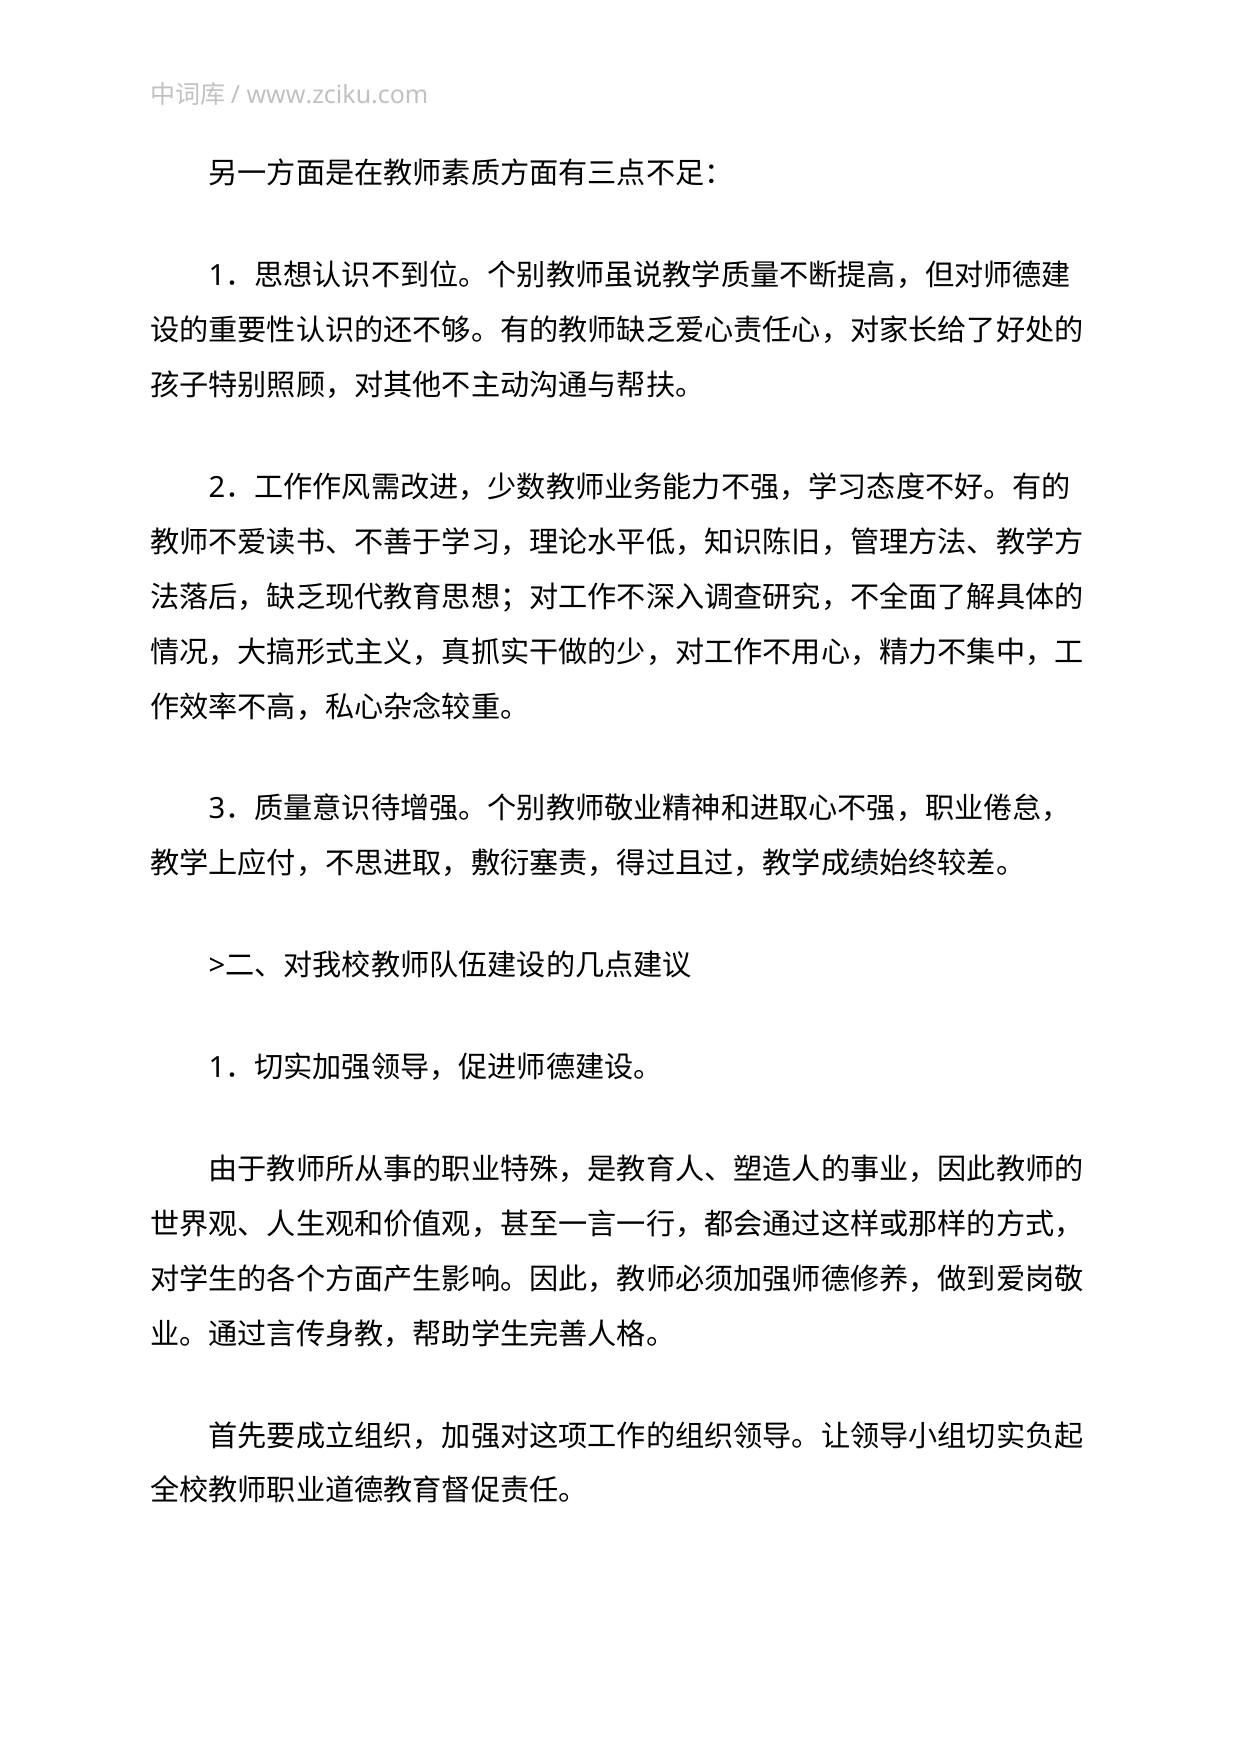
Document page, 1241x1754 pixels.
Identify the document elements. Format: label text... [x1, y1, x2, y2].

text 另一方面是在教师素质方面有三点不足： [150, 150, 1090, 192]
text 2．工作作风需改进，少数教师业务能力不强，学习态度不好。有的教师不爱读书、不善于学习，理论水平低，知识陈旧，管理方法、教学方法落后，缺乏现代教育思想；对工作不深入调查研究，不全面了解具体的情况，大搞形式主义，真抓实干做的少，对工作不用心，精力不集中，工作效率不高，私心杂念较重。 [150, 463, 1090, 725]
text 首先要成立组织，加强对这项工作的组织领导。让领导小组切实负起全校教师职业道德教育督促责任。 [150, 1412, 1090, 1509]
text >二、对我校教师队伍建设的几点建议 [150, 942, 1090, 984]
text 由于教师所从事的职业特殊，是教育人、塑造人的事业，因此教师的世界观、人生观和价值观，甚至一言一行，都会通过这样或那样的方式，对学生的各个方面产生影响。因此，教师必须加强师德修养，做到爱岗敬业。通过言传身教，帮助学生完善人格。 [150, 1146, 1090, 1353]
text 1．切实加强领导，促进师德建设。 [150, 1044, 1090, 1086]
text 1．思想认识不到位。个别教师虽说教学质量不断提高，但对师德建设的重要性认识的还不够。有的教师缺乏爱心责任心，对家长给了好处的孩子特别照顾，对其他不主动沟通与帮扶。 [150, 252, 1090, 404]
text 3．质量意识待增强。个别教师敬业精神和进取心不强，职业倦怠，教学上应付，不思进取，敷衍塞责，得过且过，教学成绩始终较差。 [150, 785, 1090, 882]
